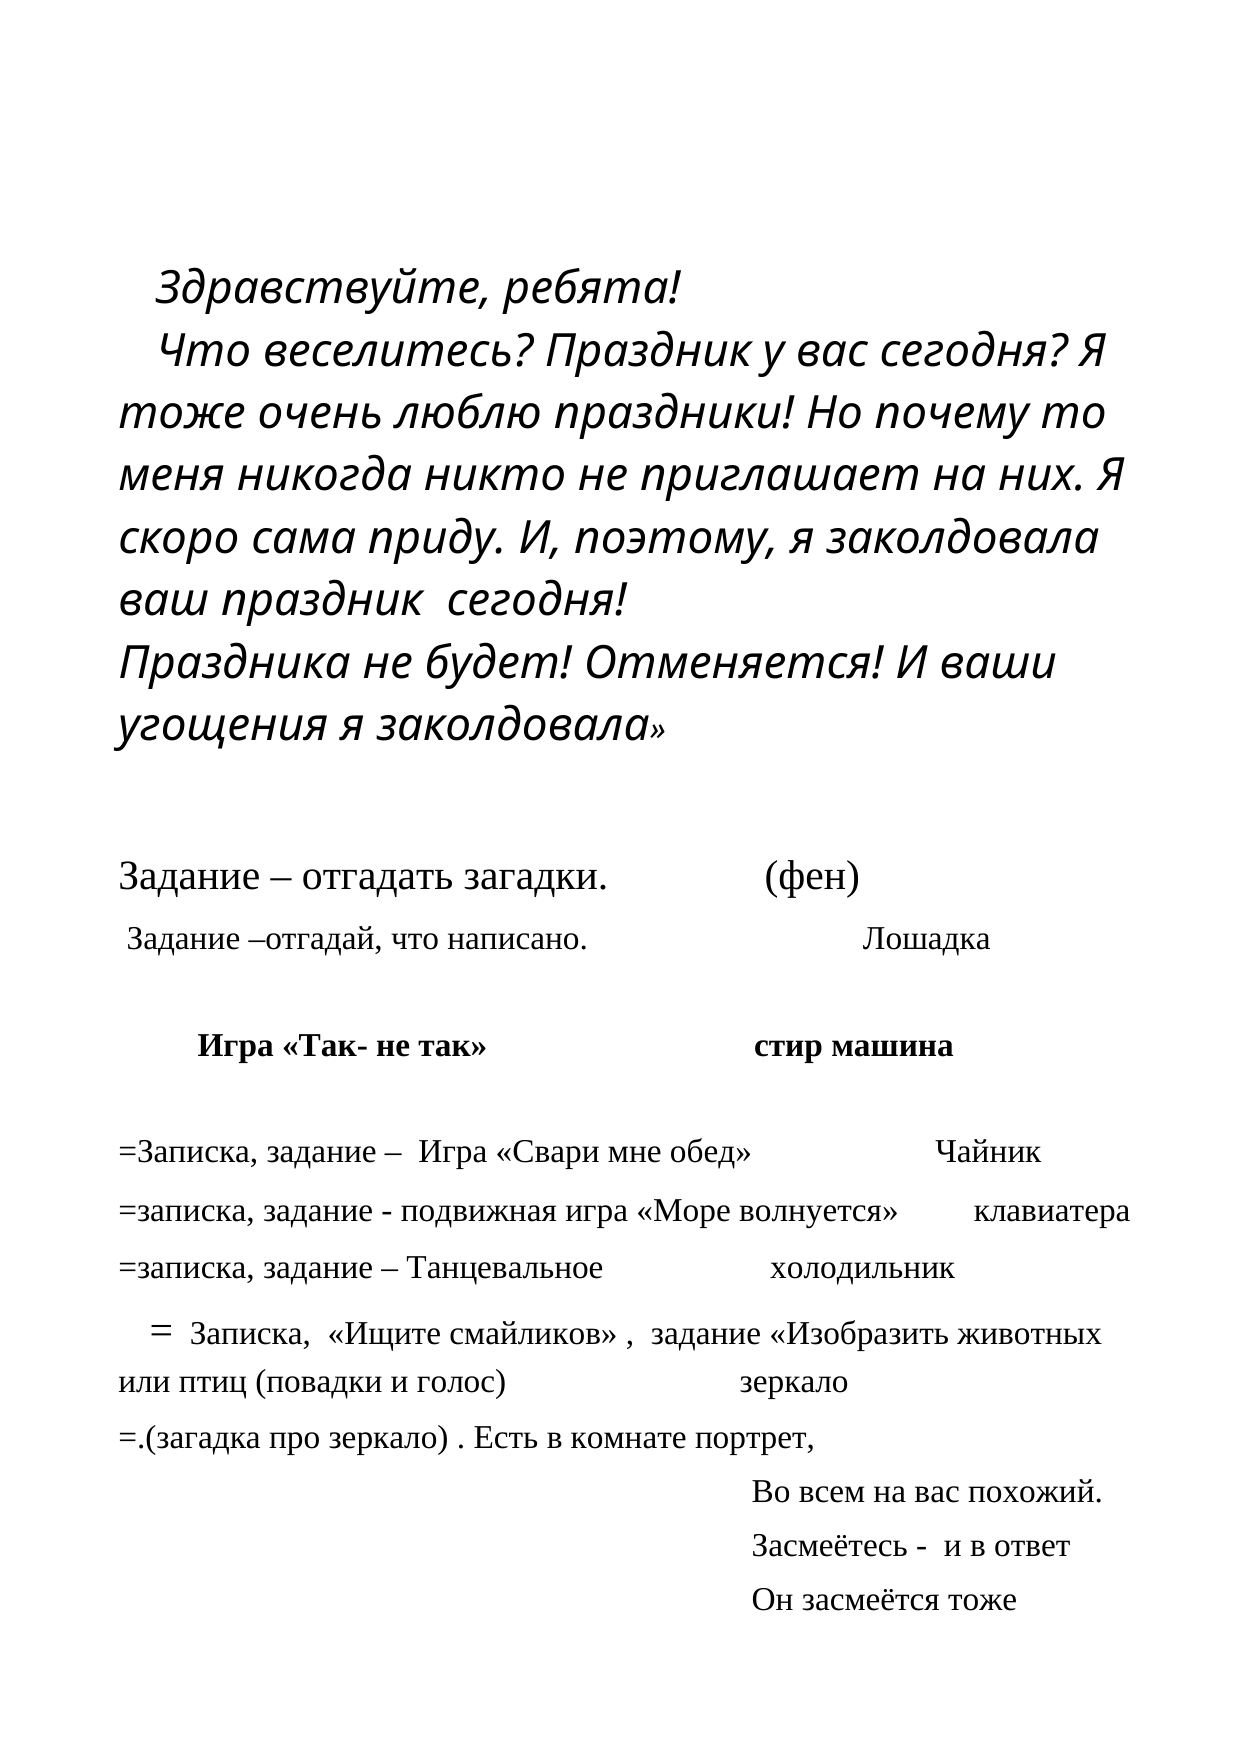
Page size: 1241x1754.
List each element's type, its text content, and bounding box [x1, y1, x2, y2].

text =Записка, задание – Игра «Свари мне обед» Чайник [118, 1132, 1152, 1170]
text Во всем на вас похожий. [118, 1471, 1152, 1509]
text =.(загадка про зеркало) . Есть в комнате портрет, [118, 1417, 1152, 1456]
text Задание – отгадать загадки. (фен) [118, 850, 1152, 898]
text Задание –отгадай, что написано. Лошадка [118, 918, 1152, 957]
text Засмеётесь - и в ответ [118, 1525, 1152, 1563]
text =записка, задание - подвижная игра «Море волнуется» клавиатера [118, 1190, 1152, 1228]
text Что веселитесь? Праздник у вас сегодня? Я тоже очень люблю праздники! Но почему то меня никогда никто не приглашает на них. Я скоро сама приду. И, поэтому, я заколдовала ваш праздник сегодня! [118, 317, 1152, 629]
text = Записка, «Ищите смайликов» , задание «Изобразить животных или птиц (повадки и голос) зеркало [118, 1306, 1152, 1402]
text Он засмеётся тоже [118, 1579, 1152, 1617]
text Праздника не будет! Отменяется! И ваши угощения я заколдовала» [118, 629, 1152, 754]
text Игра «Так- не так» стир машина [118, 1025, 1152, 1063]
text =записка, задание – Танцевальное холодильник [118, 1248, 1152, 1286]
text Здравствуйте, ребята! [118, 255, 1152, 317]
